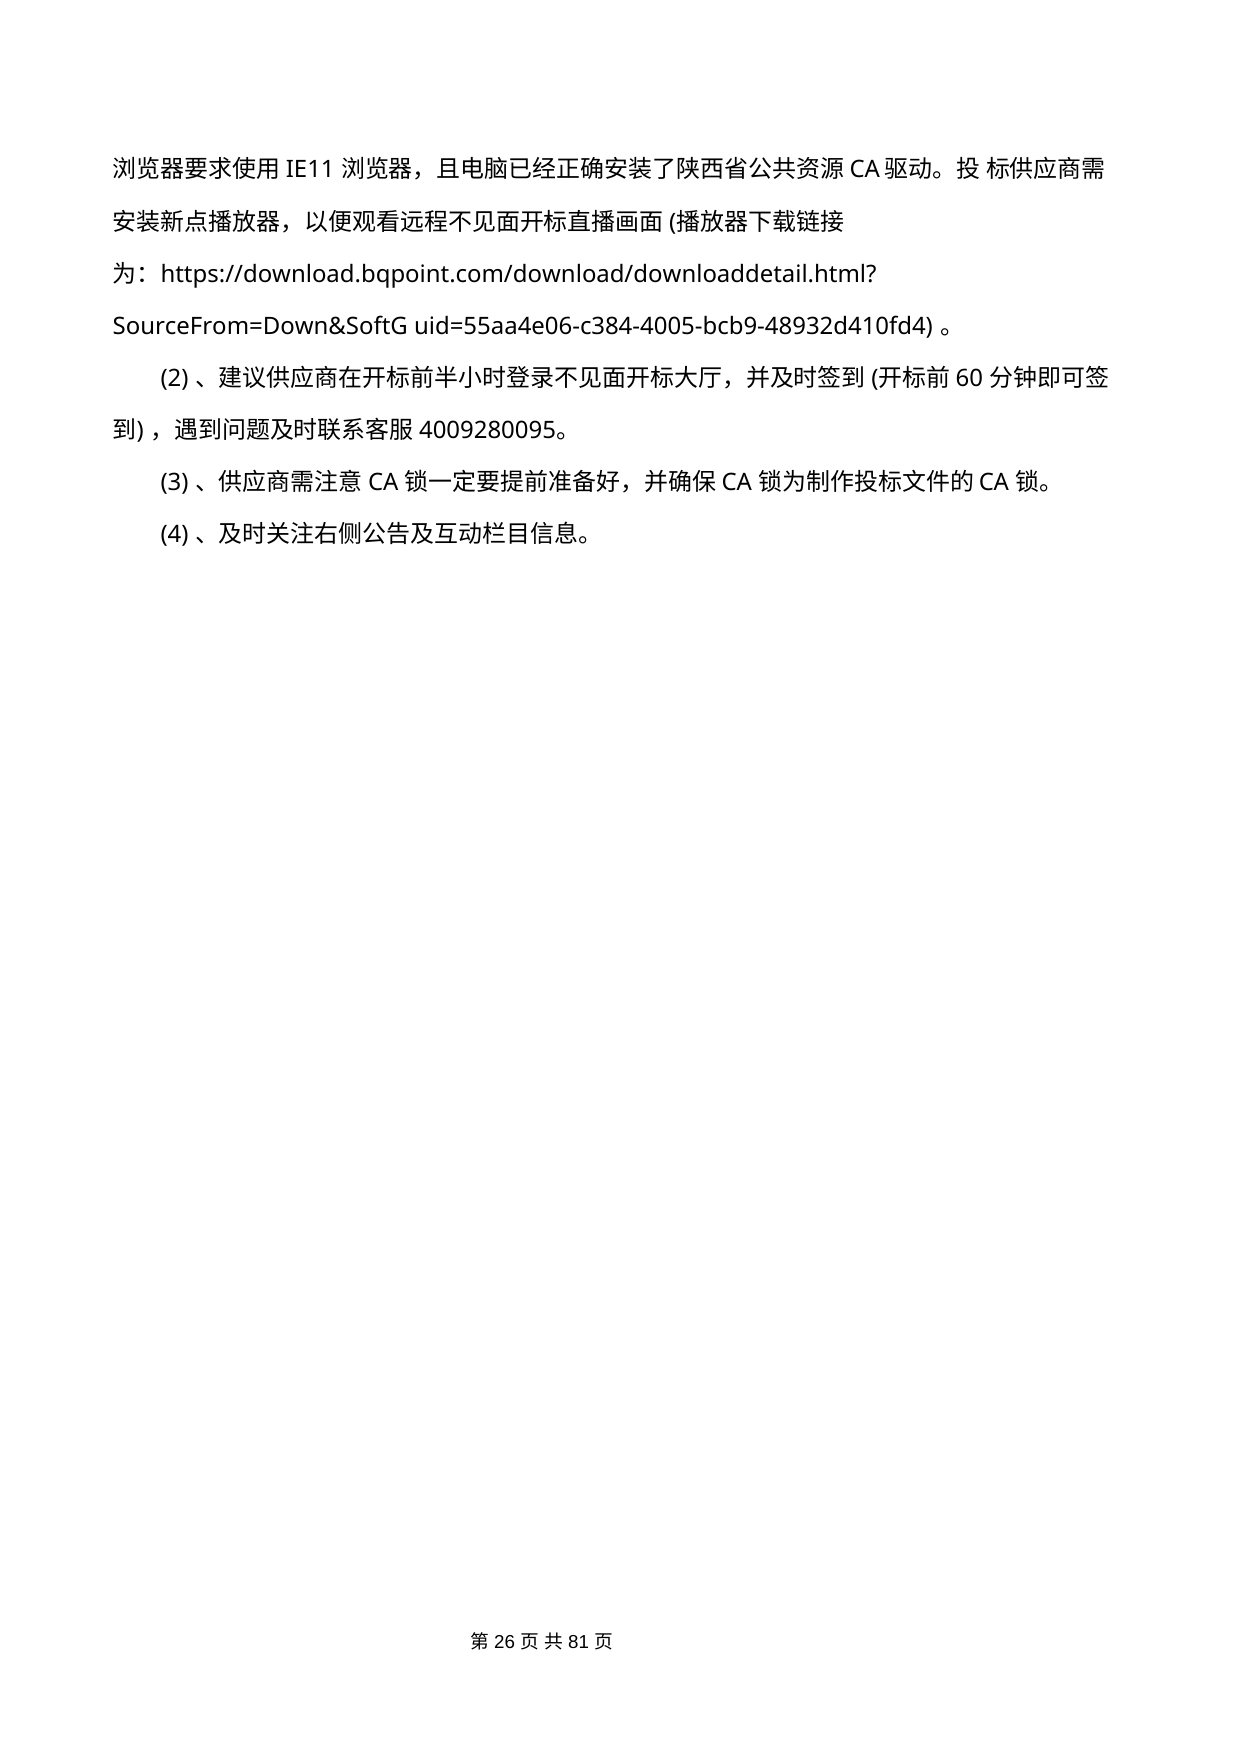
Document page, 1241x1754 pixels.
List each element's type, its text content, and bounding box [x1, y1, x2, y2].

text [112, 150, 1128, 341]
text (2) 、建议供应商在开标前半小时登录不见面开标大厅，并及时签到 (开标前 60 分钟即可签到) ，遇到问题及时联系客服 4009280095。 [112, 358, 1128, 445]
text (4) 、及时关注右侧公告及互动栏目信息。 [112, 515, 1128, 550]
text (3) 、供应商需注意 CA 锁一定要提前准备好，并确保 CA 锁为制作投标文件的CA 锁。 [112, 463, 1128, 497]
